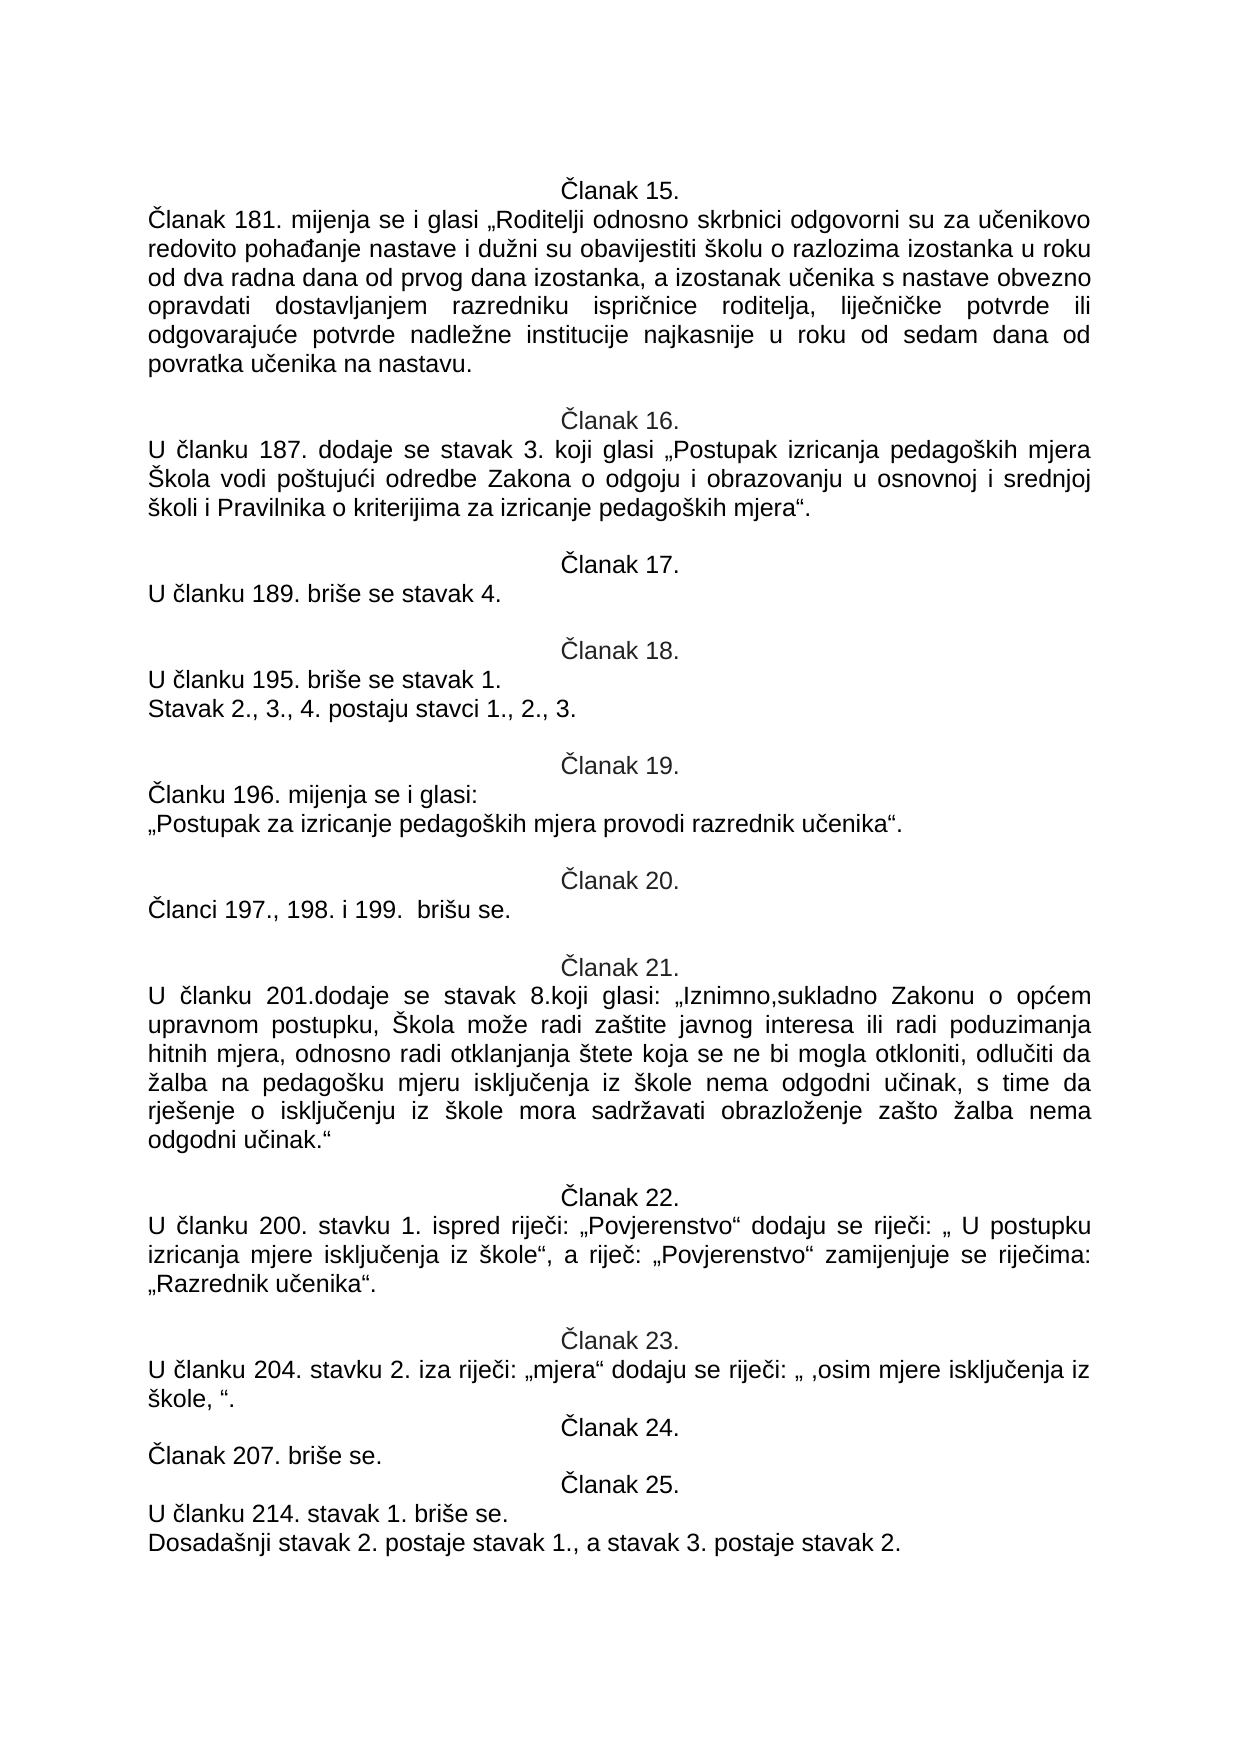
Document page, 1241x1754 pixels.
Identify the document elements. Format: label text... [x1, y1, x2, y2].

text Stavak 2., 3., 4. postaju stavci 1., 2., 3. [148, 694, 1093, 723]
text Članak 18. [148, 636, 1093, 665]
text U članku 189. briše se stavak 4. [148, 579, 1093, 608]
text Članak 24. [148, 1413, 1093, 1441]
text Članak 17. [148, 550, 1093, 579]
text U članku 195. briše se stavak 1. [148, 665, 1093, 694]
text Članak 22. [148, 1183, 1093, 1211]
text „Postupak za izricanje pedagoških mjera provodi razrednik učenika“. [148, 809, 1093, 838]
text Članak 16. [148, 406, 1093, 435]
text Članak 21. [148, 953, 1093, 981]
text Članak 181. mijenja se i glasi „Roditelji odnosno skrbnici odgovorni su za učenikovo redovito pohađanje nastave i dužni su obavijestiti školu o razlozima izostanka u roku od dva radna dana od prvog dana izostanka, a izostanak učenika s nastave obvezno opravdati dostavljanjem razredniku ispričnice roditelja, liječničke potvrde ili odgovarajuće potvrde nadležne institucije najkasnije u roku od sedam dana od povratka učenika na nastavu. [148, 205, 1093, 378]
text U članku 187. dodaje se stavak 3. koji glasi „Postupak izricanja pedagoških mjera Škola vodi poštujući odredbe Zakona o odgoju i obrazovanju u osnovnoj i srednjoj školi i Pravilnika o kriterijima za izricanje pedagoških mjera“. [148, 435, 1093, 521]
text Članak 25. [148, 1470, 1093, 1499]
text Članak 207. briše se. [148, 1441, 1093, 1470]
text Članci 197., 198. i 199. brišu se. [148, 895, 1093, 924]
text Članak 15. [148, 176, 1093, 205]
text Članak 23. [148, 1326, 1093, 1355]
text U članku 214. stavak 1. briše se. [148, 1499, 1093, 1528]
text U članku 204. stavku 2. iza riječi: „mjera“ dodaju se riječi: „ ,osim mjere isključenja iz škole, “. [148, 1355, 1093, 1413]
text U članku 200. stavku 1. ispred riječi: „Povjerenstvo“ dodaju se riječi: „ U postupku izricanja mjere isključenja iz škole“, a riječ: „Povjerenstvo“ zamijenjuje se riječima: „Razrednik učenika“. [148, 1211, 1093, 1298]
text Članku 196. mijenja se i glasi: [148, 780, 1093, 809]
text U članku 201.dodaje se stavak 8.koji glasi: „Iznimno,sukladno Zakonu o općem upravnom postupku, Škola može radi zaštite javnog interesa ili radi poduzimanja hitnih mjera, odnosno radi otklanjanja štete koja se ne bi mogla otkloniti, odlučiti da žalba na pedagošku mjeru isključenja iz škole nema odgodni učinak, s time da rješenje o isključenju iz škole mora sadržavati obrazloženje zašto žalba nema odgodni učinak.“ [148, 981, 1093, 1154]
text Dosadašnji stavak 2. postaje stavak 1., a stavak 3. postaje stavak 2. [148, 1528, 1093, 1556]
text Članak 19. [148, 751, 1093, 780]
text Članak 20. [148, 866, 1093, 895]
